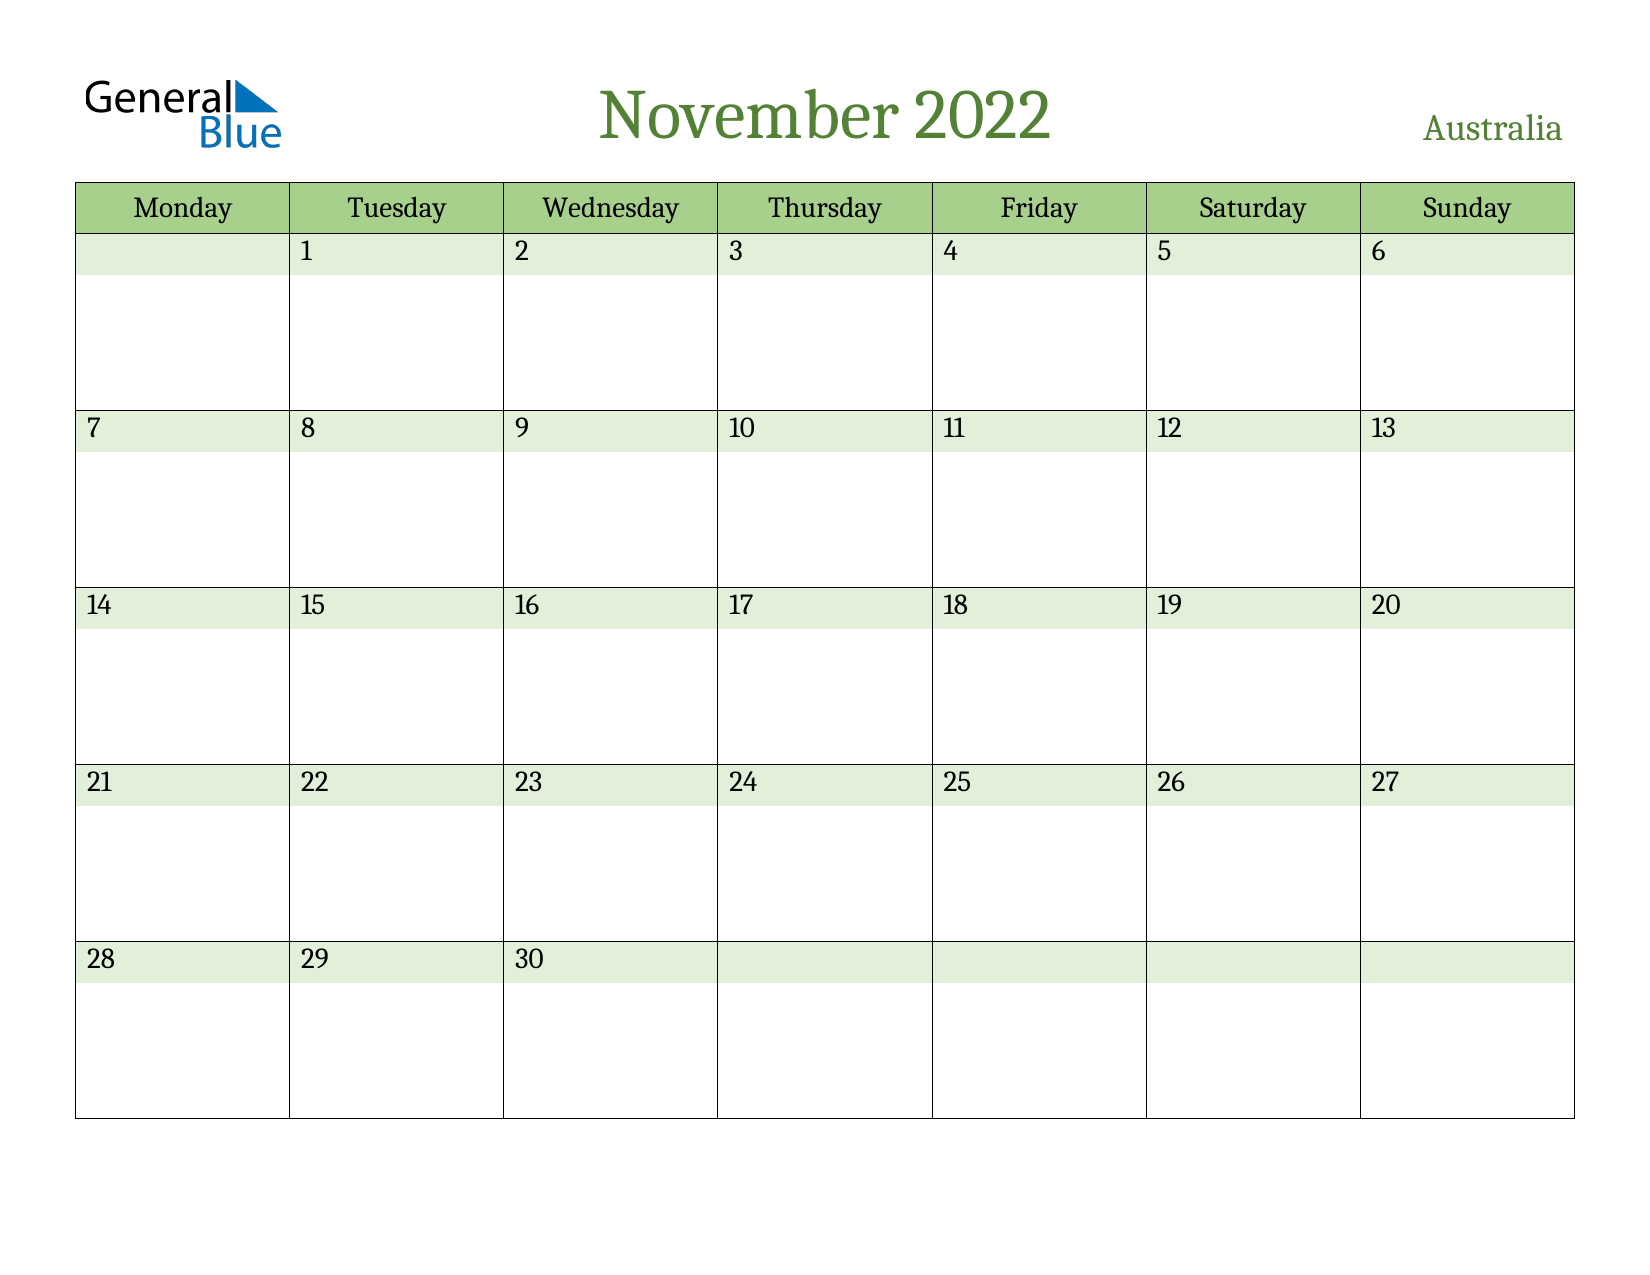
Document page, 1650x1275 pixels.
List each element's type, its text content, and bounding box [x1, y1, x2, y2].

table_cell 25 [933, 765, 1146, 806]
table_cell [718, 275, 932, 410]
table_cell 22 [290, 765, 503, 806]
table_cell 18 [933, 588, 1146, 629]
table_cell 26 [1147, 765, 1360, 806]
table_cell [76, 234, 289, 275]
table_cell [76, 452, 289, 587]
table_cell 24 [718, 765, 932, 806]
table_cell 2 [504, 234, 717, 275]
table_cell [76, 983, 289, 1118]
table_cell [290, 983, 503, 1118]
table_cell 9 [504, 411, 717, 452]
table_cell [1361, 275, 1574, 410]
table_cell [933, 629, 1146, 764]
table_cell Wednesday [504, 183, 717, 233]
table_cell 28 [76, 942, 289, 983]
table_cell [1147, 452, 1360, 587]
table_cell [76, 629, 289, 764]
table_cell 30 [504, 942, 717, 983]
table_cell Sunday [1361, 183, 1574, 233]
table_cell [718, 983, 932, 1118]
table_cell 12 [1147, 411, 1360, 452]
table_cell [718, 806, 932, 941]
table_cell [933, 452, 1146, 587]
table_cell 1 [290, 234, 503, 275]
table_cell [933, 275, 1146, 410]
table_cell [933, 806, 1146, 941]
table_cell [504, 806, 717, 941]
table_cell [504, 983, 717, 1118]
table_cell 15 [290, 588, 503, 629]
table_cell [290, 806, 503, 941]
table_cell Saturday [1147, 183, 1360, 233]
table_cell [1361, 806, 1574, 941]
table_cell 21 [76, 765, 289, 806]
table_header [76, 75, 503, 182]
table_cell 10 [718, 411, 932, 452]
table_cell [718, 629, 932, 764]
table_header November 2022 [504, 75, 1146, 182]
table_cell [290, 629, 503, 764]
table_cell [290, 275, 503, 410]
table_cell 7 [76, 411, 289, 452]
table_cell 17 [718, 588, 932, 629]
table_cell 5 [1147, 234, 1360, 275]
table_cell [1361, 983, 1574, 1118]
table_cell Monday [76, 183, 289, 233]
table_cell [718, 452, 932, 587]
table_cell [1147, 942, 1360, 983]
table_cell [1147, 983, 1360, 1118]
table_cell [1361, 629, 1574, 764]
table_cell 16 [504, 588, 717, 629]
table_cell [1147, 629, 1360, 764]
table_cell 8 [290, 411, 503, 452]
table_cell 6 [1361, 234, 1574, 275]
table_cell [933, 983, 1146, 1118]
table_cell [504, 452, 717, 587]
table_cell 3 [718, 234, 932, 275]
table_cell [504, 629, 717, 764]
table_cell [933, 942, 1146, 983]
table_cell 13 [1361, 411, 1574, 452]
table_cell Tuesday [290, 183, 503, 233]
table_cell Friday [933, 183, 1146, 233]
table_cell Thursday [718, 183, 932, 233]
table_cell 29 [290, 942, 503, 983]
table_header Australia [1146, 75, 1574, 182]
table_cell [504, 275, 717, 410]
table_cell [1361, 942, 1574, 983]
table_cell [76, 806, 289, 941]
table_cell [290, 452, 503, 587]
table_cell 23 [504, 765, 717, 806]
table_cell 27 [1361, 765, 1574, 806]
table_cell 4 [933, 234, 1146, 275]
table_cell 14 [76, 588, 289, 629]
table_cell 20 [1361, 588, 1574, 629]
picture [86, 80, 281, 148]
table_cell [1147, 806, 1360, 941]
table_cell 11 [933, 411, 1146, 452]
table_cell [1147, 275, 1360, 410]
table_cell [1361, 452, 1574, 587]
table_cell 19 [1147, 588, 1360, 629]
table_cell [76, 275, 289, 410]
table_cell [718, 942, 932, 983]
